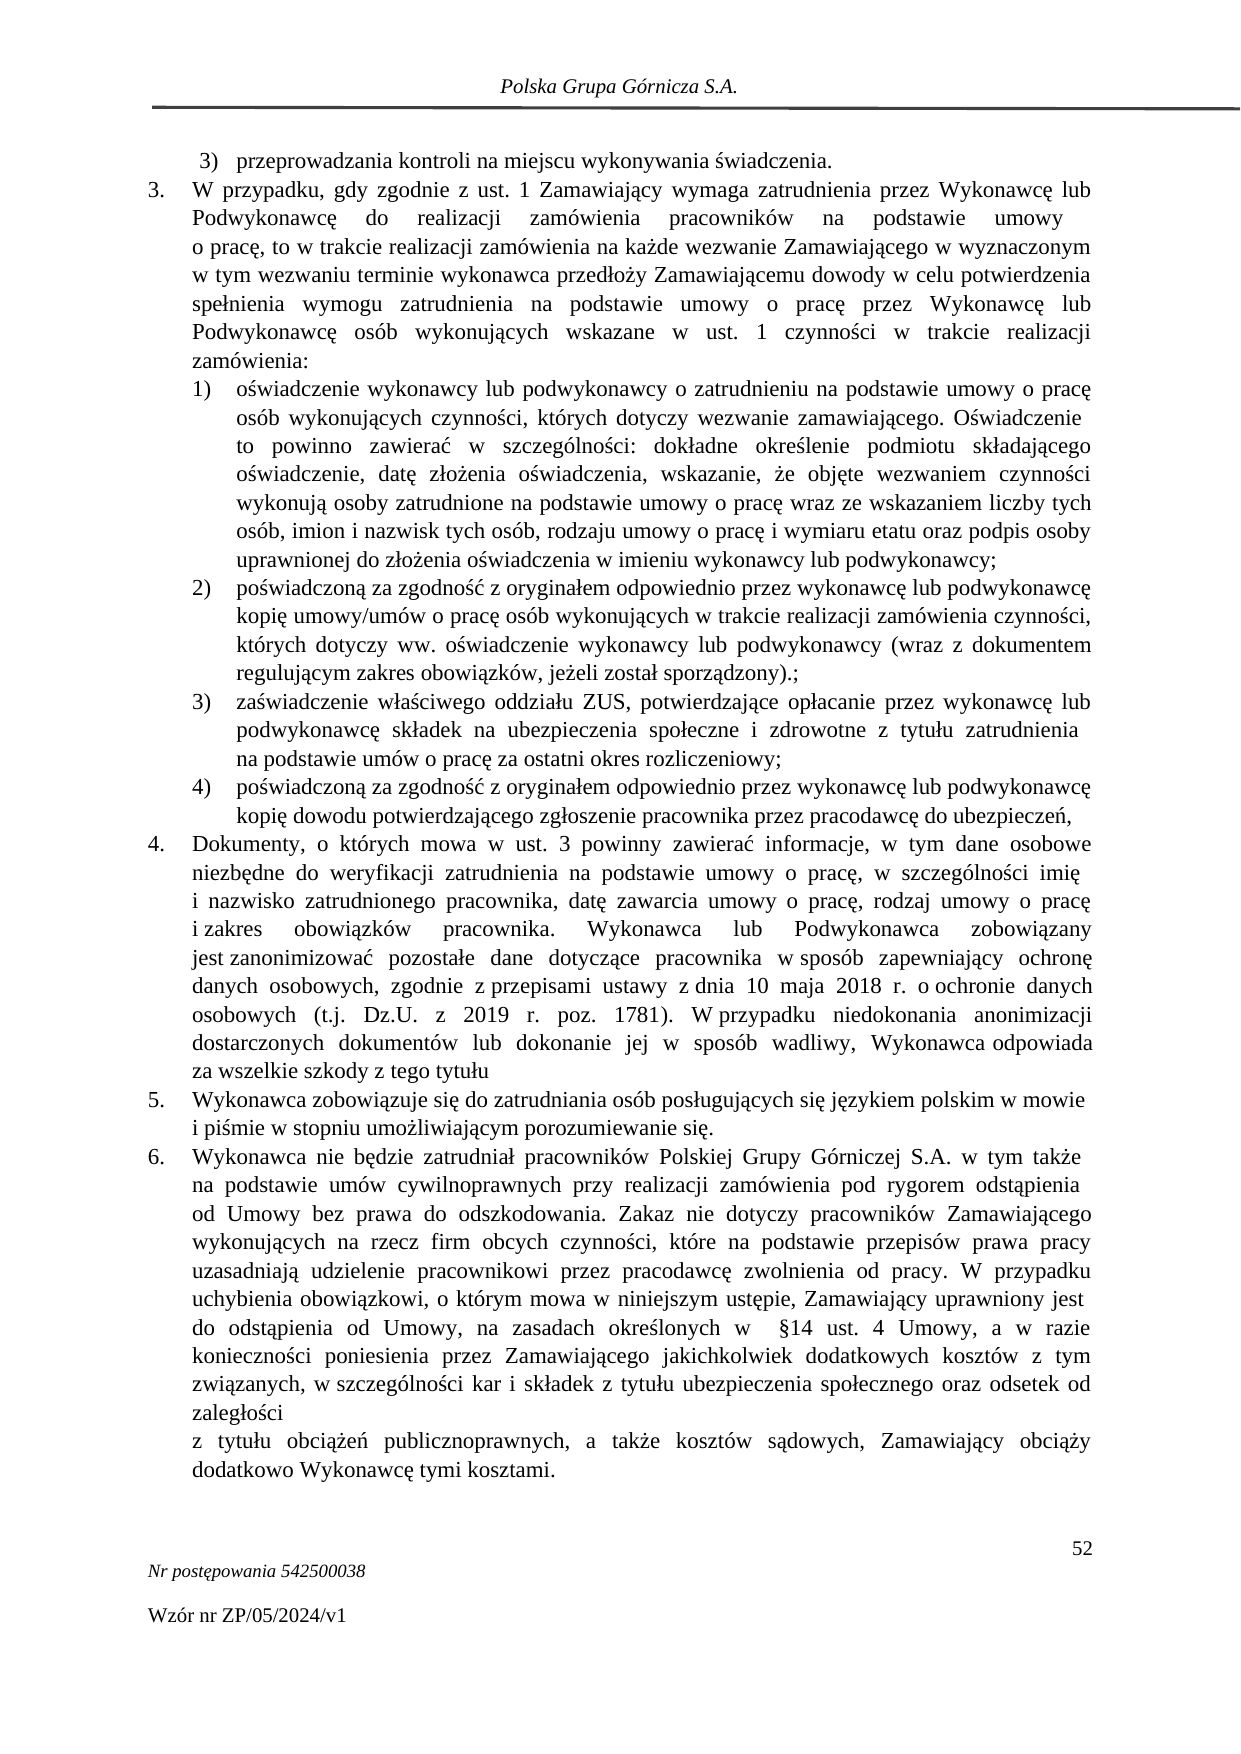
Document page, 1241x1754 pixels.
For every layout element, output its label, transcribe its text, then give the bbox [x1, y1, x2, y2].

list Dokumenty, o których mowa w ust. 3 powinny zawierać informacje, w tym dane osobowe niezbędne do weryfikacji zatrudnienia na podstawie umowy o pracę, w szczególności imię i nazwisko zatrudnionego pracownika, datę zawarcia umowy o pracę, rodzaj umowy o pracę i zakres obowiązków pracownika. Wykonawca lub Podwykonawca zobowiązany jest zanonimizować pozostałe dane dotyczące pracownika w sposób zapewniający ochronę danych osobowych, zgodnie z przepisami ustawy z dnia 10 maja 2018 r. o ochronie danych osobowych (t.j. Dz.U. z 2019 r. poz. 1781). W przypadku niedokonania anonimizacji dostarczonych dokumentów lub dokonanie jej w sposób wadliwy, Wykonawca odpowiada za wszelkie szkody z tego tytułu [148, 830, 1093, 1084]
list poświadczoną za zgodność z oryginałem odpowiednio przez wykonawcę lub podwykonawcę kopię umowy/umów o pracę osób wykonujących w trakcie realizacji zamówienia czynności, których dotyczy ww. oświadczenie wykonawcy lub podwykonawcy (wraz z dokumentem regulującym zakres obowiązków, jeżeli został sporządzony).; [192, 574, 1093, 686]
list Wykonawca nie będzie zatrudniał pracowników Polskiej Grupy Górniczej S.A. w tym także na podstawie umów cywilnoprawnych przy realizacji zamówienia pod rygorem odstąpienia od Umowy bez prawa do odszkodowania. Zakaz nie dotyczy pracowników Zamawiającego wykonujących na rzecz firm obcych czynności, które na podstawie przepisów prawa pracy uzasadniają udzielenie pracownikowi przez pracodawcę zwolnienia od pracy. W przypadku uchybienia obowiązkowi, o którym mowa w niniejszym ustępie, Zamawiający uprawniony jest do odstąpienia od Umowy, na zasadach określonych w §14 ust. 4 Umowy, a w razie konieczności poniesienia przez Zamawiającego jakichkolwiek dodatkowych kosztów z tym związanych, w szczególności kar i składek z tytułu ubezpieczenia społecznego oraz odsetek od zaległości z tytułu obciążeń publicznoprawnych, a także kosztów sądowych, Zamawiający obciąży dodatkowo Wykonawcę tymi kosztami. [148, 1143, 1093, 1482]
list poświadczoną za zgodność z oryginałem odpowiednio przez wykonawcę lub podwykonawcę kopię dowodu potwierdzającego zgłoszenie pracownika przez pracodawcę do ubezpieczeń, [192, 773, 1093, 828]
list W przypadku, gdy zgodnie z ust. 1 Zamawiający wymaga zatrudnienia przez Wykonawcę lub Podwykonawcę do realizacji zamówienia pracowników na podstawie umowy o pracę, to w trakcie realizacji zamówienia na każde wezwanie Zamawiającego w wyznaczonym w tym wezwaniu terminie wykonawca przedłoży Zamawiającemu dowody w celu potwierdzenia spełnienia wymogu zatrudnienia na podstawie umowy o pracę przez Wykonawcę lub Podwykonawcę osób wykonujących wskazane w ust. 1 czynności w trakcie realizacji zamówienia: [148, 176, 1093, 373]
list zaświadczenie właściwego oddziału ZUS, potwierdzające opłacanie przez wykonawcę lub podwykonawcę składek na ubezpieczenia społeczne i zdrowotne z tytułu zatrudnienia na podstawie umów o pracę za ostatni okres rozliczeniowy; [192, 688, 1093, 771]
list przeprowadzania kontroli na miejscu wykonywania świadczenia. [199, 148, 1093, 174]
list oświadczenie wykonawcy lub podwykonawcy o zatrudnieniu na podstawie umowy o pracę osób wykonujących czynności, których dotyczy wezwanie zamawiającego. Oświadczenie to powinno zawierać w szczególności: dokładne określenie podmiotu składającego oświadczenie, datę złożenia oświadczenia, wskazanie, że objęte wezwaniem czynności wykonują osoby zatrudnione na podstawie umowy o pracę wraz ze wskazaniem liczby tych osób, imion i nazwisk tych osób, rodzaju umowy o pracę i wymiaru etatu oraz podpis osoby uprawnionej do złożenia oświadczenia w imieniu wykonawcy lub podwykonawcy; [192, 375, 1093, 572]
list Wykonawca zobowiązuje się do zatrudniania osób posługujących się językiem polskim w mowie i piśmie w stopniu umożliwiającym porozumiewanie się. [148, 1086, 1093, 1141]
